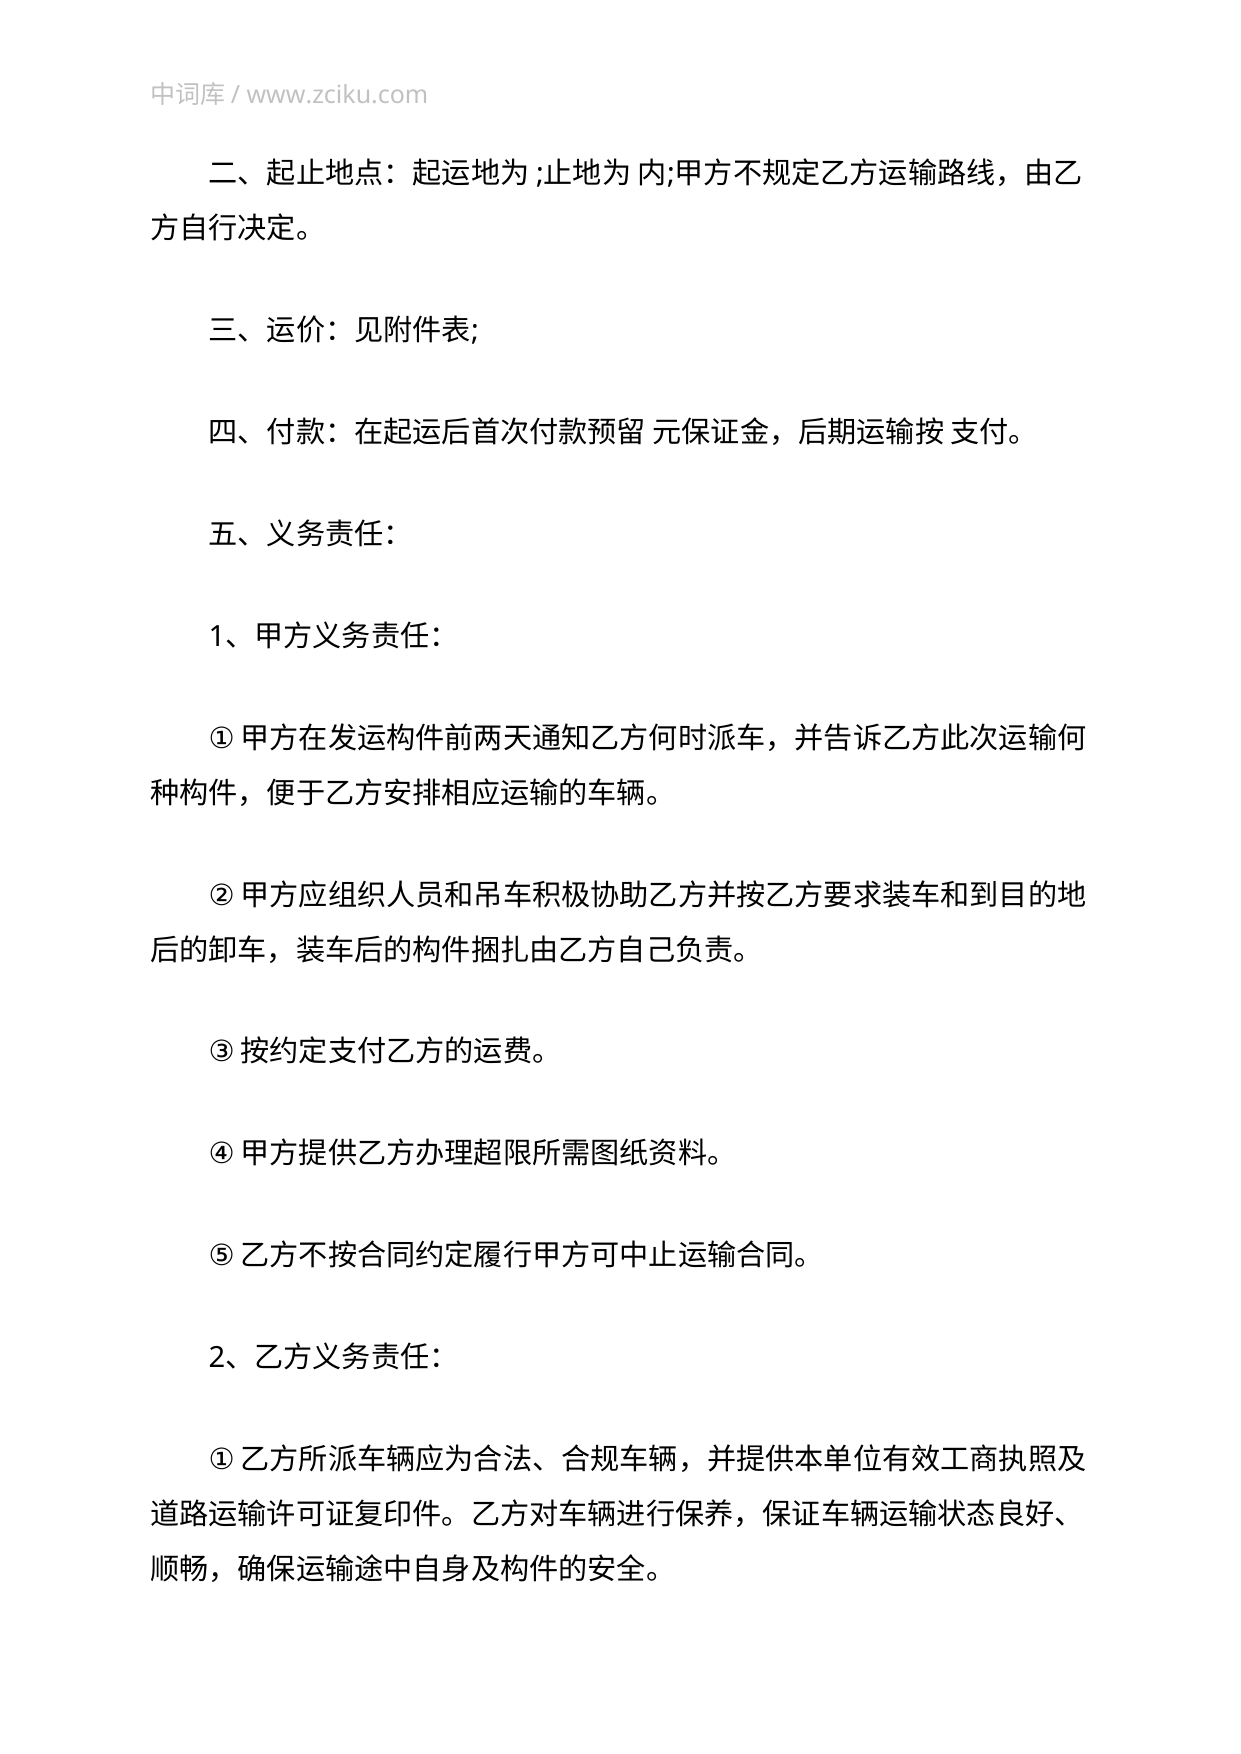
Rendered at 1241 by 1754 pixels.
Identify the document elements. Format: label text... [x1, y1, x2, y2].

text 三、运价：见附件表; [150, 307, 1090, 349]
text ③按约定支付乙方的运费。 [150, 1028, 1090, 1070]
text ①乙方所派车辆应为合法、合规车辆，并提供本单位有效工商执照及道路运输许可证复印件。乙方对车辆进行保养，保证车辆运输状态良好、顺畅，确保运输途中自身及构件的安全。 [150, 1436, 1090, 1588]
text ④甲方提供乙方办理超限所需图纸资料。 [150, 1130, 1090, 1172]
text ⑤乙方不按合同约定履行甲方可中止运输合同。 [150, 1232, 1090, 1274]
text 四、付款：在起运后首次付款预留 元保证金，后期运输按 支付。 [150, 409, 1090, 451]
text 五、义务责任： [150, 511, 1090, 553]
text ②甲方应组织人员和吊车积极协助乙方并按乙方要求装车和到目的地后的卸车，装车后的构件捆扎由乙方自己负责。 [150, 871, 1090, 968]
text 2、乙方义务责任： [150, 1334, 1090, 1376]
text 二、起止地点：起运地为 ;止地为 内;甲方不规定乙方运输路线，由乙方自行决定。 [150, 150, 1090, 247]
text 1、甲方义务责任： [150, 612, 1090, 655]
text ①甲方在发运构件前两天通知乙方何时派车，并告诉乙方此次运输何种构件，便于乙方安排相应运输的车辆。 [150, 714, 1090, 812]
